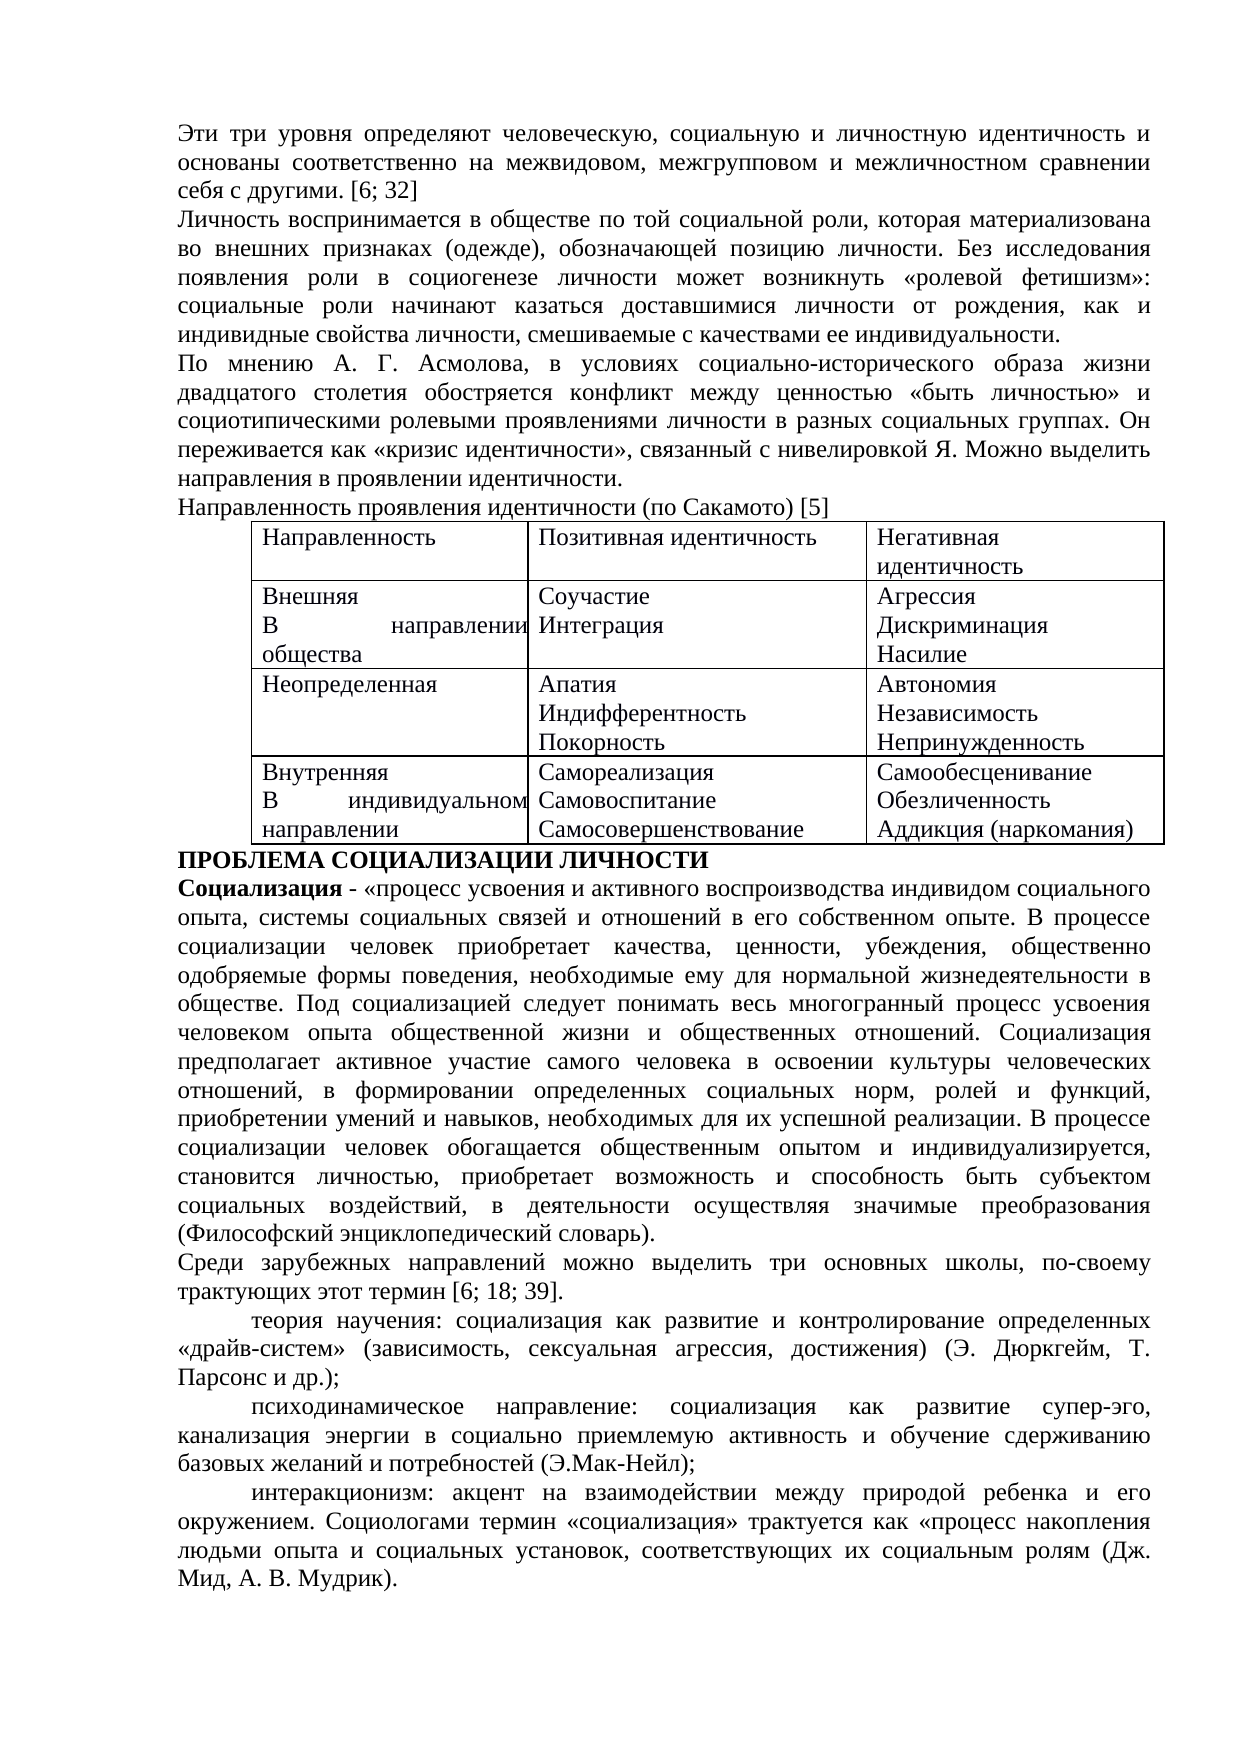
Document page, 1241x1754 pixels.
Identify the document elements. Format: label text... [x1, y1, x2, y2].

text Среди зарубежных направлений можно выделить три основных школы, по-своему трактующих этот термин [6; 18; 39]. [177, 1247, 1152, 1305]
table_cell Неопределенная [252, 669, 527, 755]
table_cell Соучастие Интеграция [529, 581, 866, 667]
list теория научения: социализация как развитие и контролирование определенных «драйв-систем» (зависимость, сексуальная агрессия, достижения) (Э. Дюркгейм, Т. Парсонс и др.); [177, 1305, 1152, 1391]
table_cell Самореализация Самовоспитание Самосовершенствование [529, 757, 866, 843]
list интеракционизм: акцент на взаимодействии между природой ребенка и его окружением. Социологами термин «социализация» трактуется как «процесс накопления людьми опыта и социальных установок, соответствующих их социальным ролям (Дж. Мид, А. В. Мудрик). [177, 1477, 1152, 1592]
list психодинамическое направление: социализация как развитие супер-эго, канализация энергии в социально приемлемую активность и обучение сдерживанию базовых желаний и потребностей (Э.Мак-Нейл); [177, 1391, 1152, 1477]
text Направленность проявления идентичности (по Сакамото) [5] [177, 492, 1152, 521]
table_cell Апатия Индифферентность Покорность [529, 669, 866, 755]
table_header Позитивная идентичность [529, 522, 866, 580]
table_cell Внешняя В направлении общества [252, 581, 527, 667]
table_header Направленность [252, 522, 527, 580]
text Эти три уровня определяют человеческую, социальную и личностную идентичность и основаны соответственно на межвидовом, межгрупповом и межличностном сравнении себя с другими. [6; 32] [177, 118, 1152, 204]
table_cell Агрессия Дискриминация Насилие [867, 581, 1163, 667]
text ПРОБЛЕМА СОЦИАЛИЗАЦИИ ЛИЧНОСТИ [177, 845, 1152, 873]
table_cell Автономия Независимость Непринужденность [867, 669, 1163, 755]
text По мнению А. Г. Асмолова, в условиях социально-исторического образа жизни двадцатого столетия обостряется конфликт между ценностью «быть личностью» и социотипическими ролевыми проявлениями личности в разных социальных группах. Он переживается как «кризис идентичности», связанный с нивелировкой Я. Можно выделить направления в проявлении идентичности. [177, 348, 1152, 492]
table_cell Самообесценивание Обезличенность Аддикция (наркомания) [867, 757, 1163, 843]
table_cell Внутренняя В индивидуальном направлении [252, 757, 527, 843]
text Социализация - «процесс усвоения и активного воспроизводства индивидом социального опыта, системы социальных связей и отношений в его собственном опыте. В процессе социализации человек приобретает качества, ценности, убеждения, общественно одобряемые формы поведения, необходимые ему для нормальной жизнедеятельности в обществе. Под социализацией следует понимать весь многогранный процесс усвоения человеком опыта общественной жизни и общественных отношений. Социализация предполагает активное участие самого человека в освоении культуры человеческих отношений, в формировании определенных социальных норм, ролей и функций, приобретении умений и навыков, необходимых для их успешной реализации. В процессе социализации человек обогащается общественным опытом и индивидуализируется, становится личностью, приобретает возможность и способность быть субъектом социальных воздействий, в деятельности осуществляя значимые преобразования (Философский энциклопедический словарь). [177, 873, 1152, 1247]
text Личность воспринимается в обществе по той социальной роли, которая материализована во внешних признаках (одежде), обозначающей позицию личности. Без исследования появления роли в социогенезе личности может возникнуть «ролевой фетишизм»: социальные роли начинают казаться доставшимися личности от рождения, как и индивидные свойства личности, смешиваемые с качествами ее индивидуальности. [177, 204, 1152, 348]
table_header Негативная идентичность [867, 522, 1163, 580]
